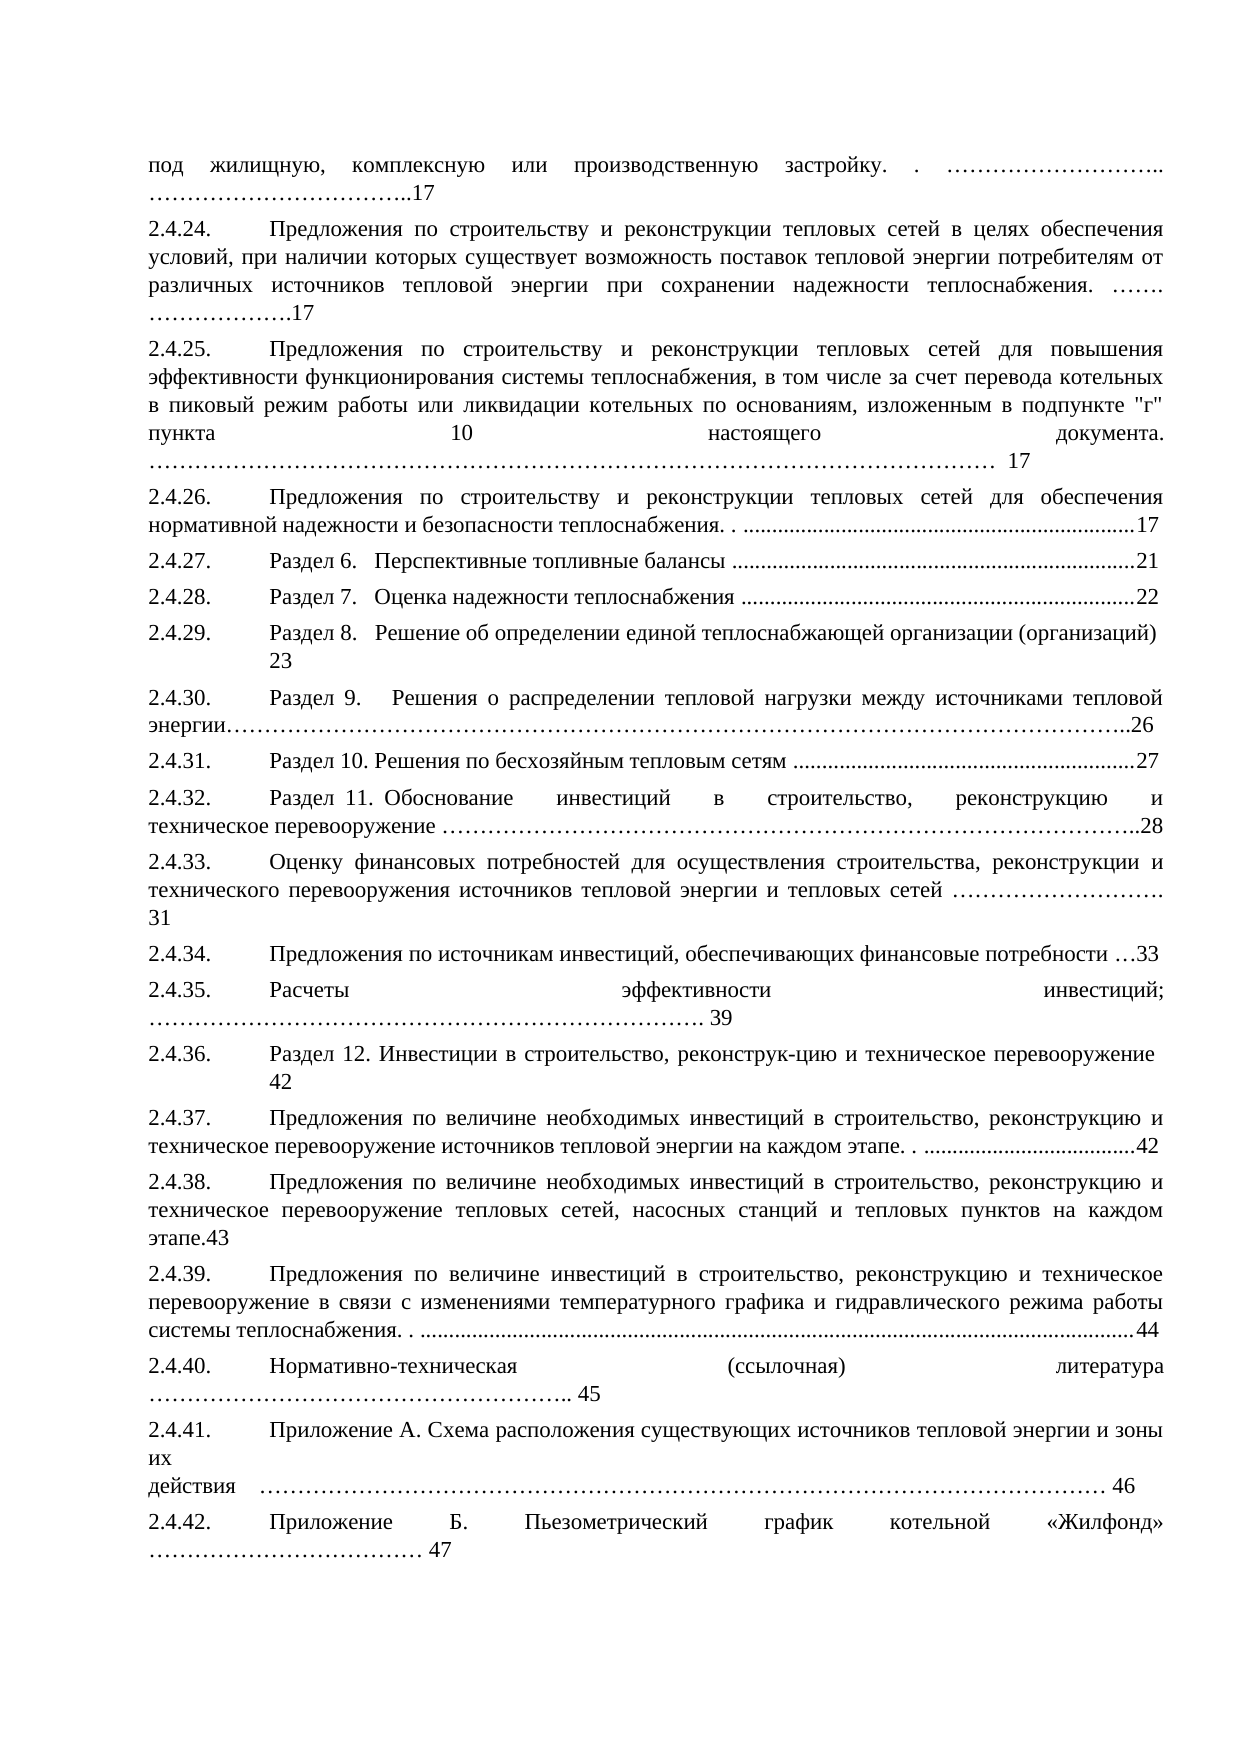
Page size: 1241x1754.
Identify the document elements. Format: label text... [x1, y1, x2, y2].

list Расчеты эффективности инвестиций; ………………………………………………………………. 39 [148, 975, 1165, 1031]
list Предложения по строительству и реконструкции тепловых сетей для обеспечения нормативной надежности и безопасности теплоснабжения. . 17 [148, 482, 1165, 538]
list Раздел 7. Оценка надежности теплоснабжения 22 [148, 582, 1165, 610]
list Предложения по строительству и реконструкции тепловых сетей в целях обеспечения условий, при наличии которых существует возможность поставок тепловой энергии потребителям от различных источников тепловой энергии при сохранении надежности теплоснабжения. ……. ……………….17 [148, 214, 1165, 326]
list Нормативно-техническая (ссылочная) литература ……………………………………………….. 45 [148, 1351, 1165, 1407]
list Приложение Б. Пьезометрический график котельной «Жилфонд» ……………………………… 47 [148, 1507, 1165, 1563]
list Предложения по величине необходимых инвестиций в строительство, реконструкцию и техническое перевооружение тепловых сетей, насосных станций и тепловых пунктов на каждом этапе.43 [148, 1167, 1165, 1251]
list Предложения по строительству и реконструкции тепловых сетей для повышения эффективности функционирования системы теплоснабжения, в том числе за счет перевода котельных в пиковый режим работы или ликвидации котельных по основаниям, изложенным в подпункте "г" пункта 10 настоящего документа. ………………………………………………………………………………………………… 17 [148, 334, 1165, 474]
list Раздел 9. Решения о распределении тепловой нагрузки между источниками тепловой энергии………………………………………………………………………………………………………..26 [148, 682, 1165, 738]
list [148, 150, 1165, 206]
list Раздел 8. Решение об определении единой теплоснабжающей организации (организаций) 23 [148, 618, 1165, 674]
list Предложения по источникам инвестиций, обеспечивающих финансовые потребности 33 [148, 939, 1165, 967]
list Предложения по величине инвестиций в строительство, реконструкцию и техническое перевооружение в связи с изменениями температурного графика и гидравлического режима работы системы теплоснабжения. . 44 [148, 1259, 1165, 1343]
list Раздел 11. Обоснование инвестиций в строительство, реконструкцию и техническое перевооружение ………………………………………………………………………………..28 [148, 783, 1165, 839]
list Раздел 6. Перспективные топливные балансы 21 [148, 546, 1165, 574]
list Приложение А. Схема расположения существующих источников тепловой энергии и зоны их действия ………………………………………………………………………………………………… 46 [148, 1415, 1165, 1499]
list Раздел 12. Инвестиции в строительство, реконструк-цию и техническое перевооружение 42 [148, 1039, 1165, 1095]
list Раздел 10. Решения по бесхозяйным тепловым сетям 27 [148, 747, 1165, 774]
list Оценку финансовых потребностей для осуществления строительства, реконструкции и технического перевооружения источников тепловой энергии и тепловых сетей ………………………. 31 [148, 847, 1165, 931]
list Предложения по величине необходимых инвестиций в строительство, реконструкцию и техническое перевооружение источников тепловой энергии на каждом этапе. . 42 [148, 1103, 1165, 1159]
